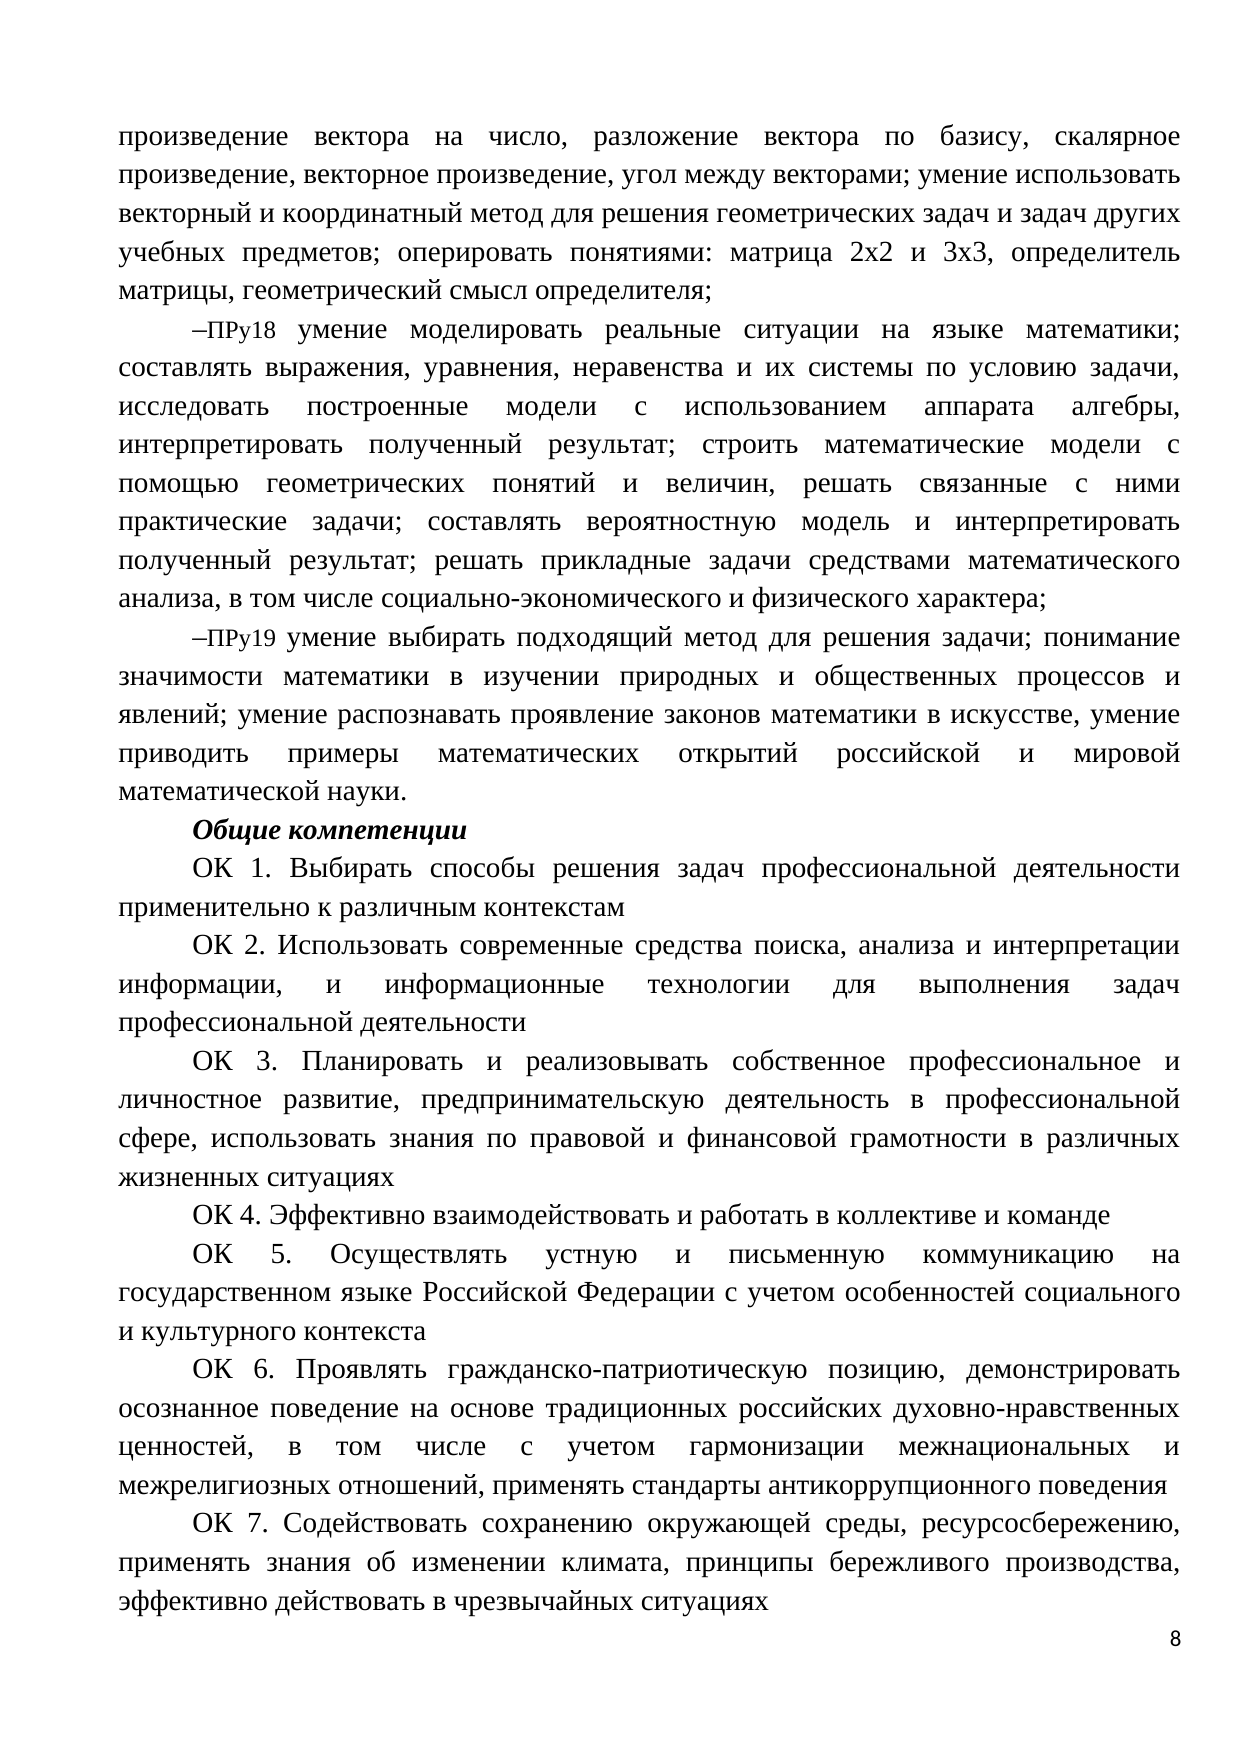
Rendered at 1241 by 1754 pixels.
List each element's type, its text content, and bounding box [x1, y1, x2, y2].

text ОК 6. Проявлять гражданско-патриотическую позицию, демонстрировать осознанное поведение на основе традиционных российских духовно-нравственных ценностей, в том числе с учетом гармонизации межнациональных и межрелигиозных отношений, применять стандарты антикоррупционного поведения [118, 1351, 1181, 1501]
text ОК 2. Использовать современные средства поиска, анализа и интерпретации информации, и информационные технологии для выполнения задач профессиональной деятельности [118, 927, 1181, 1038]
list –ПРу18 умение моделировать реальные ситуации на языке математики; составлять выражения, уравнения, неравенства и их системы по условию задачи, исследовать построенные модели с использованием аппарата алгебры, интерпретировать полученный результат; строить математические модели с помощью геометрических понятий и величин, решать связанные с ними практические задачи; составлять вероятностную модель и интерпретировать полученный результат; решать прикладные задачи средствами математического анализа, в том числе социально-экономического и физического характера; [118, 311, 1181, 614]
list –ПРу19 умение выбирать подходящий метод для решения задачи; понимание значимости математики в изучении природных и общественных процессов и явлений; умение распознавать проявление законов математики в искусстве, умение приводить примеры математических открытий российской и мировой математической науки. [118, 619, 1181, 807]
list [118, 118, 1181, 306]
list Общие компетенции [118, 812, 1181, 845]
text ОК 1. Выбирать способы решения задач профессиональной деятельности применительно к различным контекстам [118, 850, 1181, 922]
text ОК 4. Эффективно взаимодействовать и работать в коллективе и команде [118, 1197, 1181, 1231]
text ОК 5. Осуществлять устную и письменную коммуникацию на государственном языке Российской Федерации с учетом особенностей социального и культурного контекста [118, 1236, 1181, 1346]
text ОК 3. Планировать и реализовывать собственное профессиональное и личностное развитие, предпринимательскую деятельность в профессиональной сфере, использовать знания по правовой и финансовой грамотности в различных жизненных ситуациях [118, 1043, 1181, 1192]
text ОК 7. Содействовать сохранению окружающей среды, ресурсосбережению, применять знания об изменении климата, принципы бережливого производства, эффективно действовать в чрезвычайных ситуациях [118, 1506, 1181, 1616]
